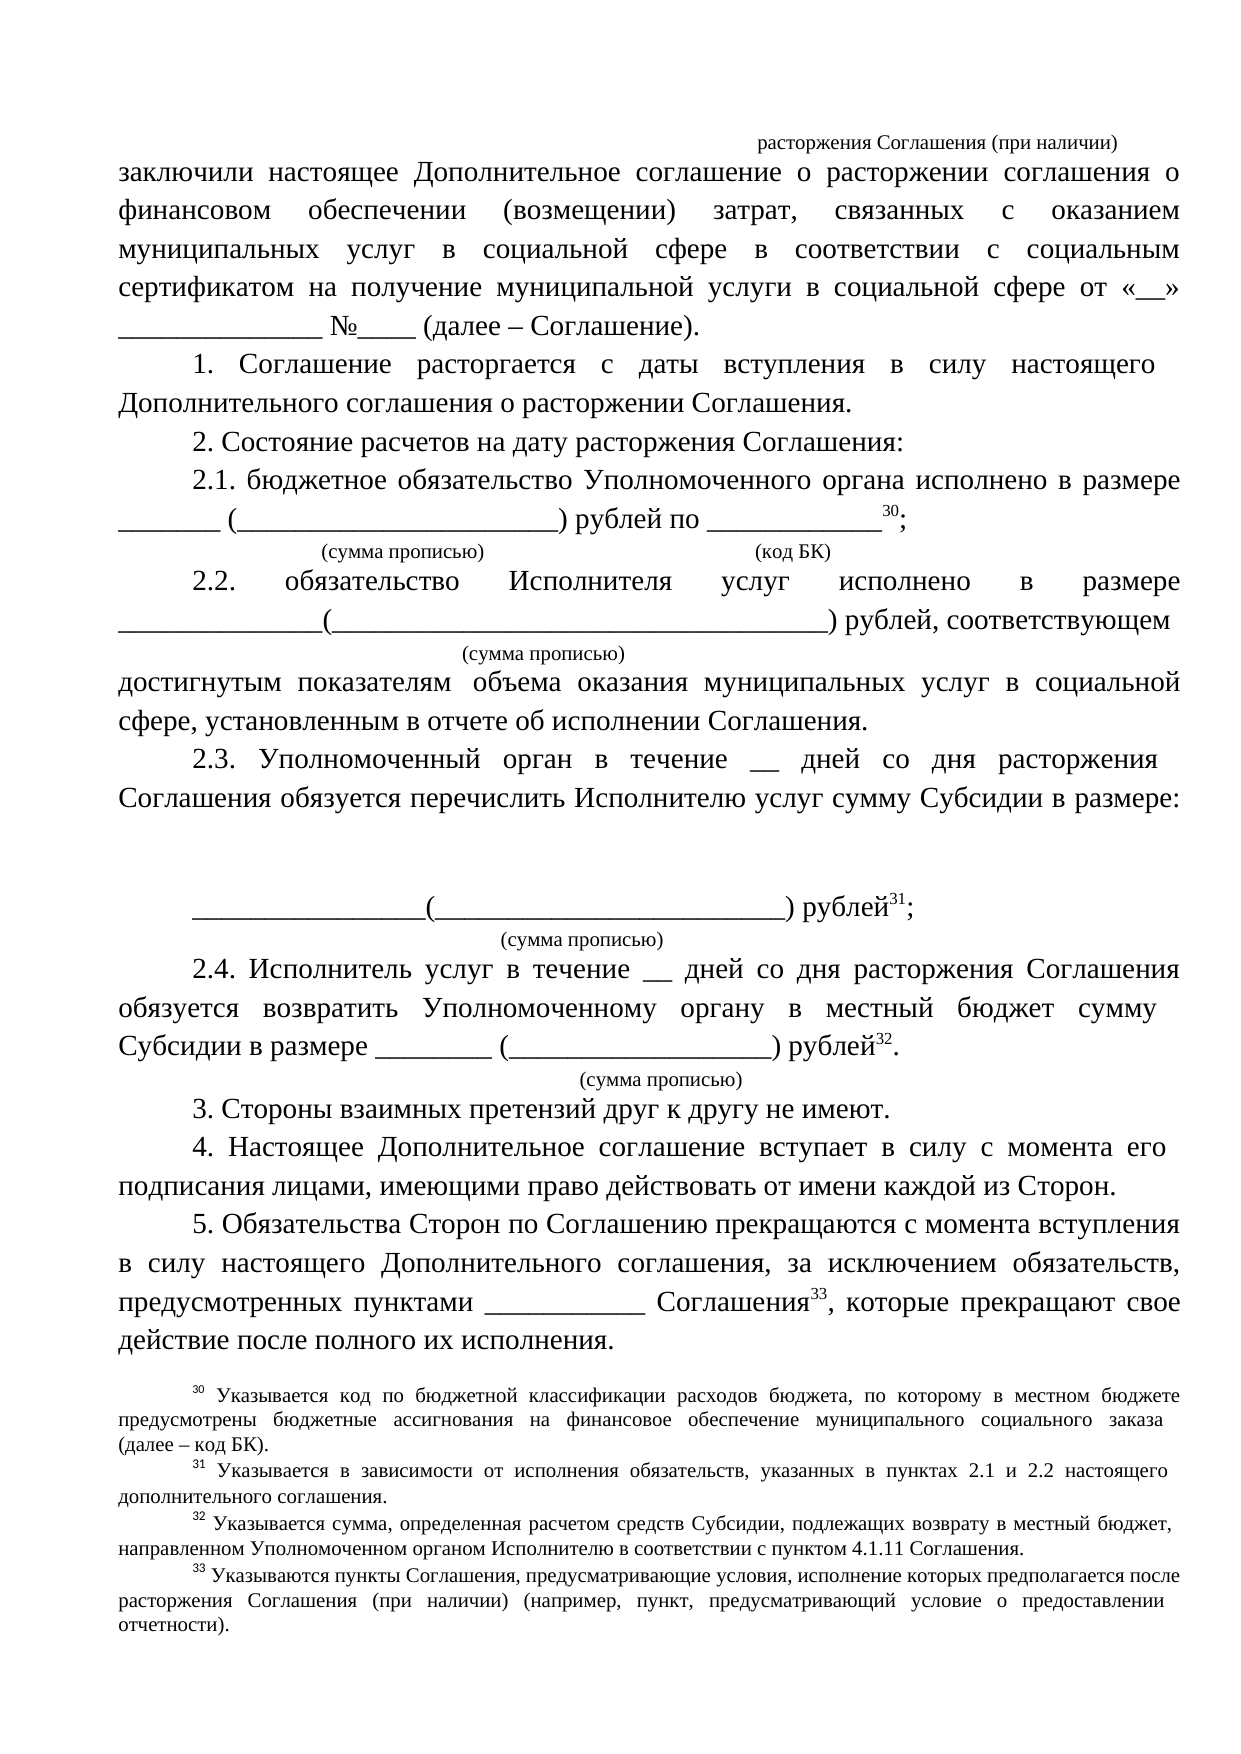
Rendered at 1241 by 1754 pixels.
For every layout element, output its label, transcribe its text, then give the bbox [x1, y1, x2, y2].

text 2.2. обязательство Исполнителя услуг исполнено в размере ______________(__________________________________) рублей, соответствующем [118, 563, 1181, 636]
text 4. Настоящее Дополнительное соглашение вступает в силу с момента его подписания лицами, имеющими право действовать от имени каждой из Сторон. [118, 1129, 1181, 1202]
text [694, 130, 1181, 154]
text 2.3. Уполномоченный орган в течение __ дней со дня расторжения Соглашения обязуется перечислить Исполнителю услуг сумму Субсидии в размере: [118, 742, 1181, 846]
text (сумма прописью) (код БК) [118, 539, 1181, 563]
text 2.4. Исполнитель услуг в течение __ дней со дня расторжения Соглашения обязуется возвратить Уполномоченному органу в местный бюджет сумму Субсидии в размере ________ (__________________) рублей. [118, 951, 1181, 1062]
text 2. Состояние расчетов на дату расторжения Соглашения: [118, 424, 1181, 457]
text достигнутым показателям объема оказания муниципальных услуг в социальной сфере, установленным в отчете об исполнении Соглашения. [118, 664, 1181, 737]
text (сумма прописью) [118, 641, 1181, 664]
text 5. Обязательства Сторон по Соглашению прекращаются с момента вступления в силу настоящего Дополнительного соглашения, за исключением обязательств, предусмотренных пунктами ___________ Соглашения, которые прекращают свое действие после полного их исполнения. [118, 1207, 1181, 1356]
text 3. Стороны взаимных претензий друг к другу не имеют. [118, 1091, 1181, 1124]
text заключили настоящее Дополнительное соглашение о расторжении соглашения о финансовом обеспечении (возмещении) затрат, связанных с оказанием муниципальных услуг в социальной сфере в соответствии с социальным сертификатом на получение муниципальной услуги в социальной сфере от «__» ______________ №____ (далее – Соглашение). [118, 154, 1181, 342]
text (сумма прописью) [118, 927, 1181, 951]
text (сумма прописью) [118, 1067, 1181, 1091]
text 1. Соглашение расторгается с даты вступления в силу настоящего Дополнительного соглашения о расторжении Соглашения. [118, 347, 1181, 419]
text ________________(________________________) рублей; [118, 889, 1181, 922]
text 2.1. бюджетное обязательство Уполномоченного органа исполнено в размере _______ (______________________) рублей по ____________; [118, 462, 1181, 534]
